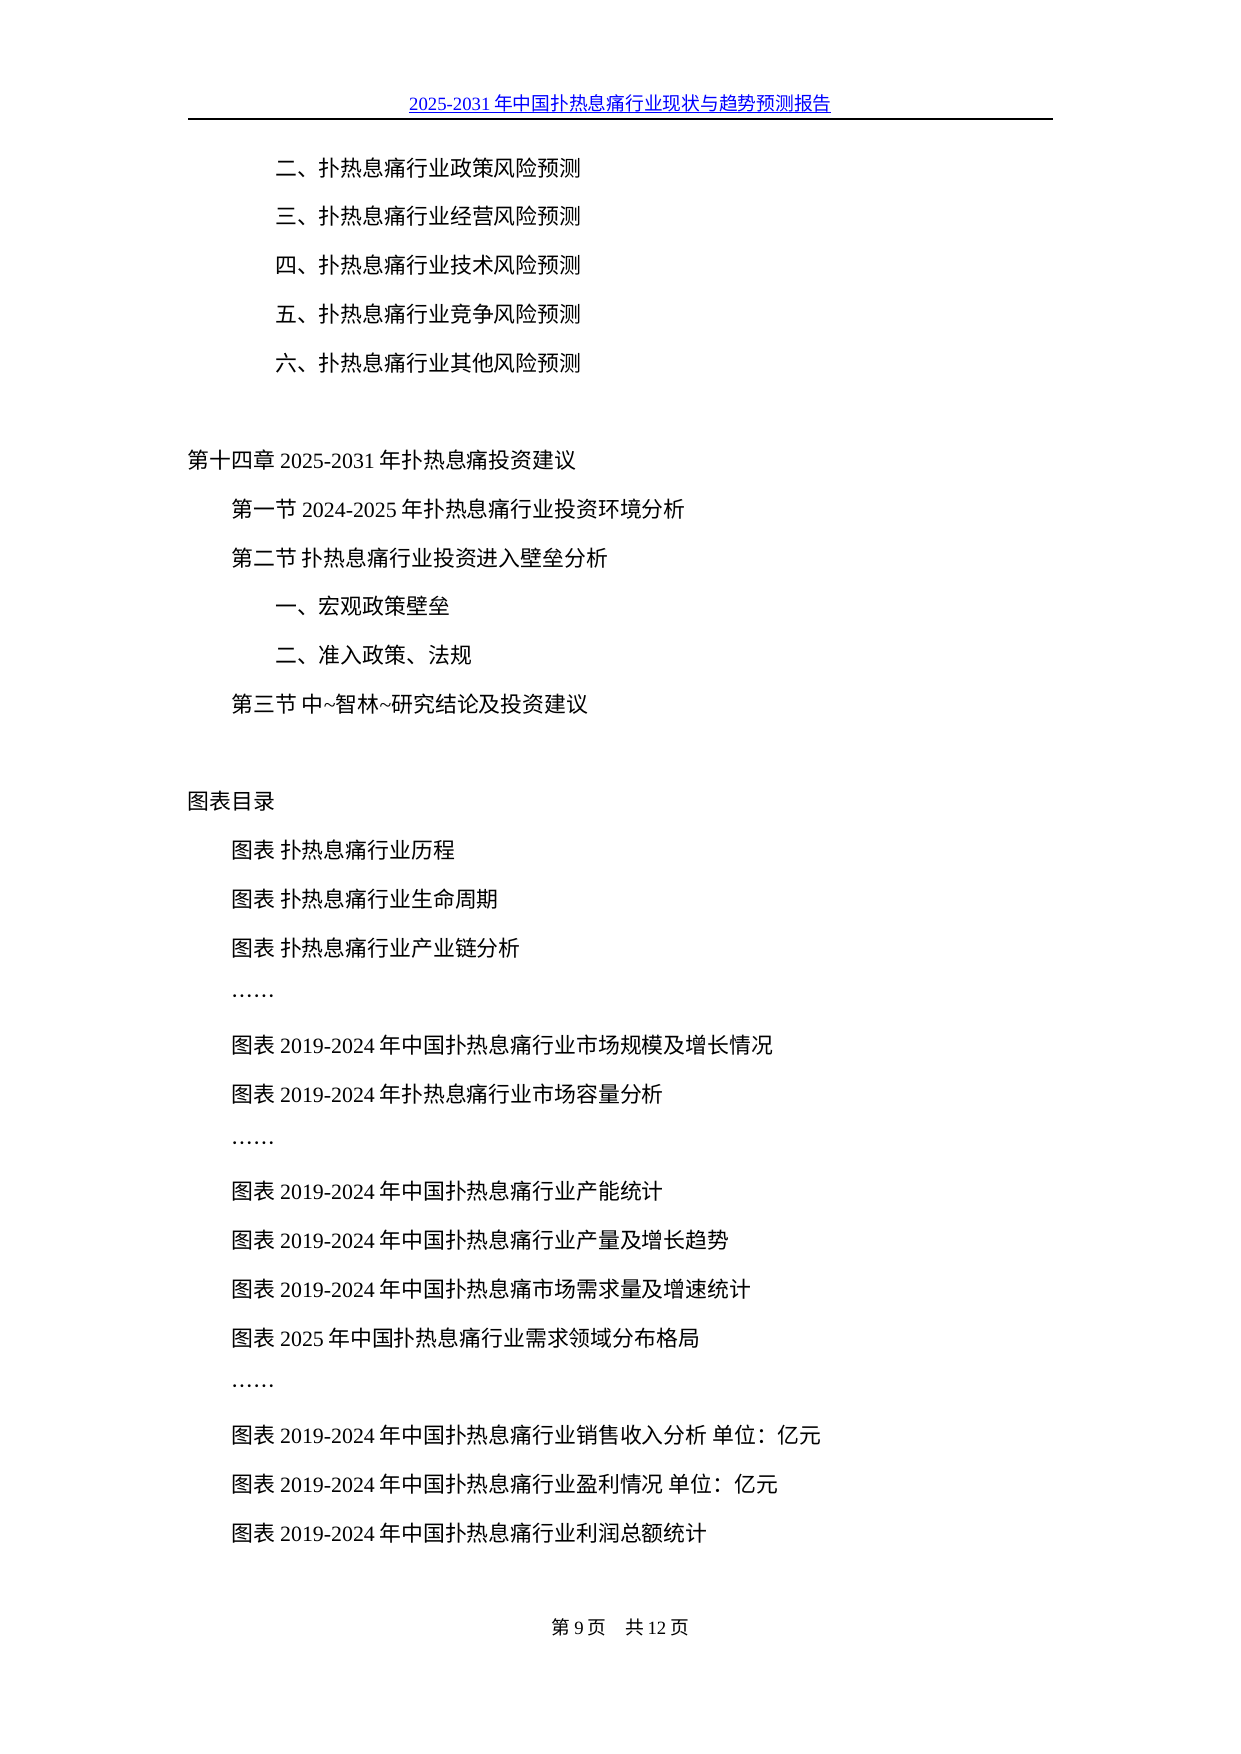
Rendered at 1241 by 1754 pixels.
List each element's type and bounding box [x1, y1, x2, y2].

text [187, 150, 1053, 1548]
